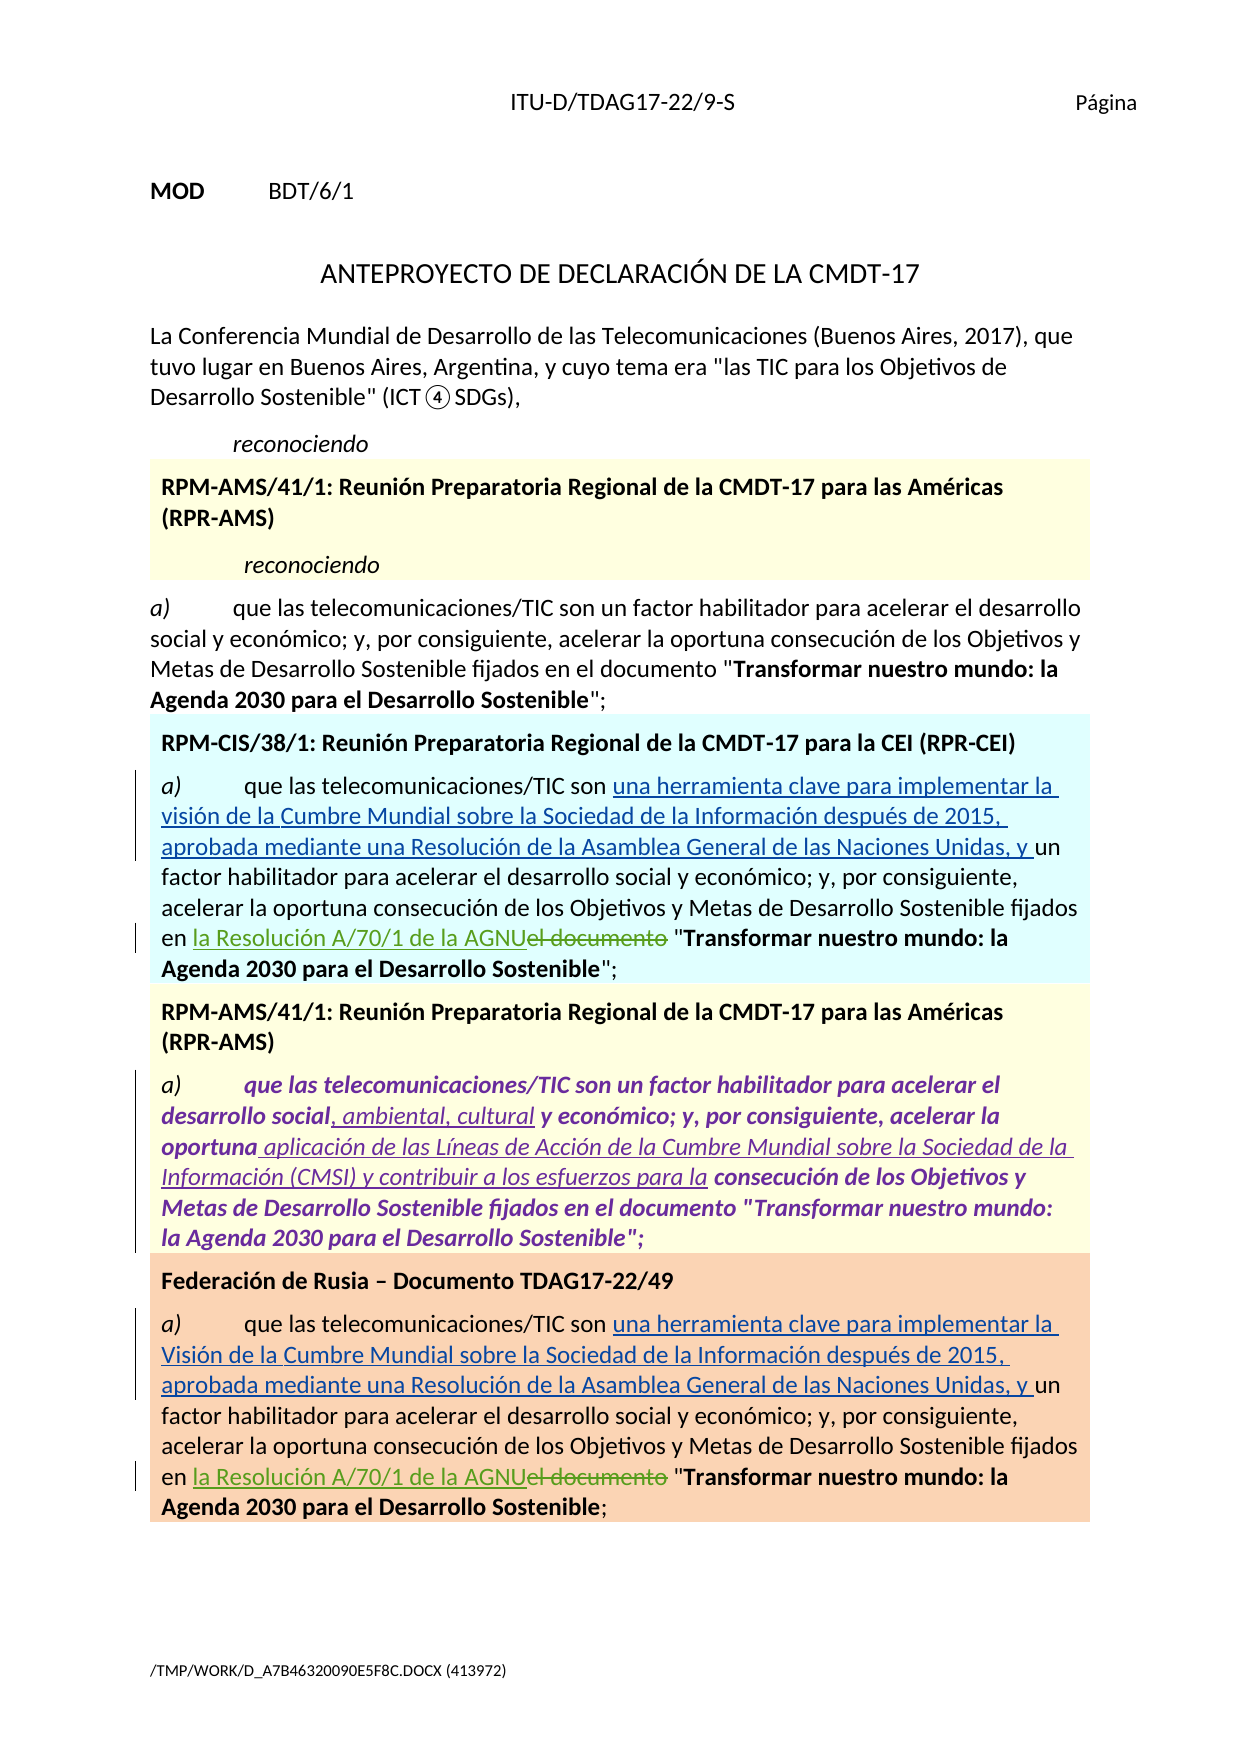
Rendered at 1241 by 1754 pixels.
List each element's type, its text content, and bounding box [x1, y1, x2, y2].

table_header RPM-CIS/38/1: Reunión Preparatoria Regional de la CMDT-17 para la CEI (RPR-CEI) a) que las telecomunicaciones/TIC son un factor habilitador para acelerar el desarrollo social y económico; y, por consiguiente, acelerar la oportuna consecución de los Objetivos y Metas de Desarrollo Sostenible fijados en "Transformar nuestro mundo: la Agenda 2030 para el Desarrollo Sostenible"; [150, 714, 1090, 983]
text Anteproyecto de Declaración de la CMDT-17 [150, 256, 1090, 291]
table_cell Federación de Rusia – Documento TDAG17-22/49 a) que las telecomunicaciones/TIC son un factor habilitador para acelerar el desarrollo social y económico; y, por consiguiente, acelerar la oportuna consecución de los Objetivos y Metas de Desarrollo Sostenible fijados en "Transformar nuestro mundo: la Agenda 2030 para el Desarrollo Sostenible; [150, 1253, 1090, 1522]
title La Conferencia Mundial de Desarrollo de las Telecomunicaciones (Buenos Aires, 2017), que tuvo lugar en Buenos Aires, Argentina, y cuyo tema era "las TIC para los Objetivos de Desarrollo Sostenible" (ICT④SDGs), [150, 320, 1090, 412]
text a) que las telecomunicaciones/TIC son un factor habilitador para acelerar el desarrollo social y económico; y, por consiguiente, acelerar la oportuna consecución de los Objetivos y Metas de Desarrollo Sostenible fijados en el documento "Transformar nuestro mundo: la Agenda 2030 para el Desarrollo Sostenible"; [150, 592, 1090, 714]
table_header RPM-AMS/41/1: Reunión Preparatoria Regional de la CMDT-17 para las Américas (RPR-AMS) reconociendo [150, 459, 1090, 580]
text reconociendo [233, 428, 1090, 459]
table_cell RPM-AMS/41/1: Reunión Preparatoria Regional de la CMDT-17 para las Américas (RPR-AMS) a) que las telecomunicaciones/TIC son un factor habilitador para acelerar el desarrollo social y económico; y, por consiguiente, acelerar la oportuna consecución de los Objetivos y Metas de Desarrollo Sostenible fijados en el documento "Transformar nuestro mundo: la Agenda 2030 para el Desarrollo Sostenible"; [150, 984, 1090, 1253]
text MOD BDT/6/1 [150, 175, 1090, 206]
